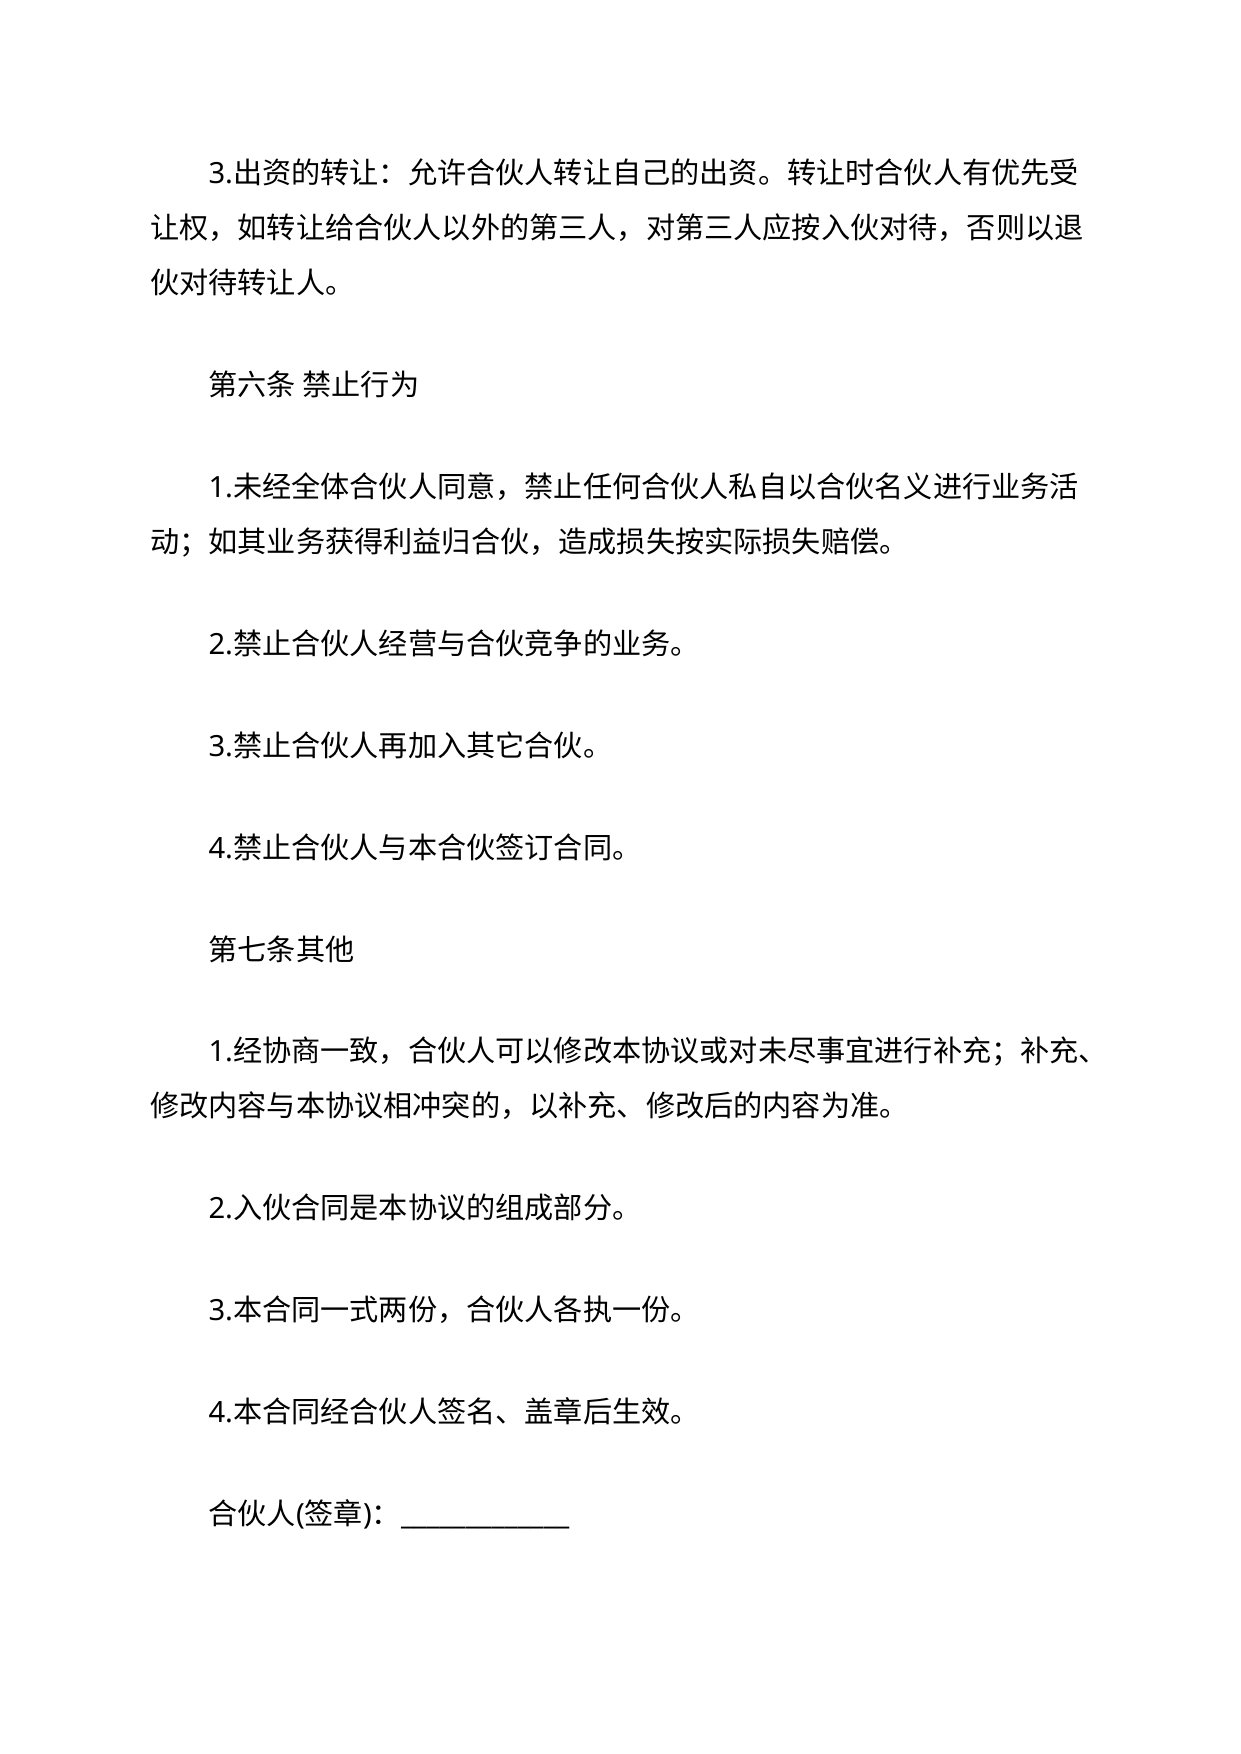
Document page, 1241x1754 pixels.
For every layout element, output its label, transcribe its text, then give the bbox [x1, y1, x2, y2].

text 2.禁止合伙人经营与合伙竞争的业务。 [150, 620, 1090, 663]
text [150, 1491, 1090, 1533]
text 3.本合同一式两份，合伙人各执一份。 [150, 1287, 1090, 1329]
text 3.出资的转让：允许合伙人转让自己的出资。转让时合伙人有优先受让权，如转让给合伙人以外的第三人，对第三人应按入伙对待，否则以退伙对待转让人。 [150, 150, 1090, 302]
text 3.禁止合伙人再加入其它合伙。 [150, 722, 1090, 764]
text 1.未经全体合伙人同意，禁止任何合伙人私自以合伙名义进行业务活动；如其业务获得利益归合伙，造成损失按实际损失赔偿。 [150, 463, 1090, 561]
text 4.本合同经合伙人签名、盖章后生效。 [150, 1389, 1090, 1431]
text 第六条 禁止行为 [150, 362, 1090, 404]
text 第七条其他 [150, 926, 1090, 968]
text 1.经协商一致，合伙人可以修改本协议或对未尽事宜进行补充；补充、修改内容与本协议相冲突的，以补充、修改后的内容为准。 [150, 1028, 1090, 1125]
text 4.禁止合伙人与本合伙签订合同。 [150, 824, 1090, 867]
text 2.入伙合同是本协议的组成部分。 [150, 1185, 1090, 1227]
